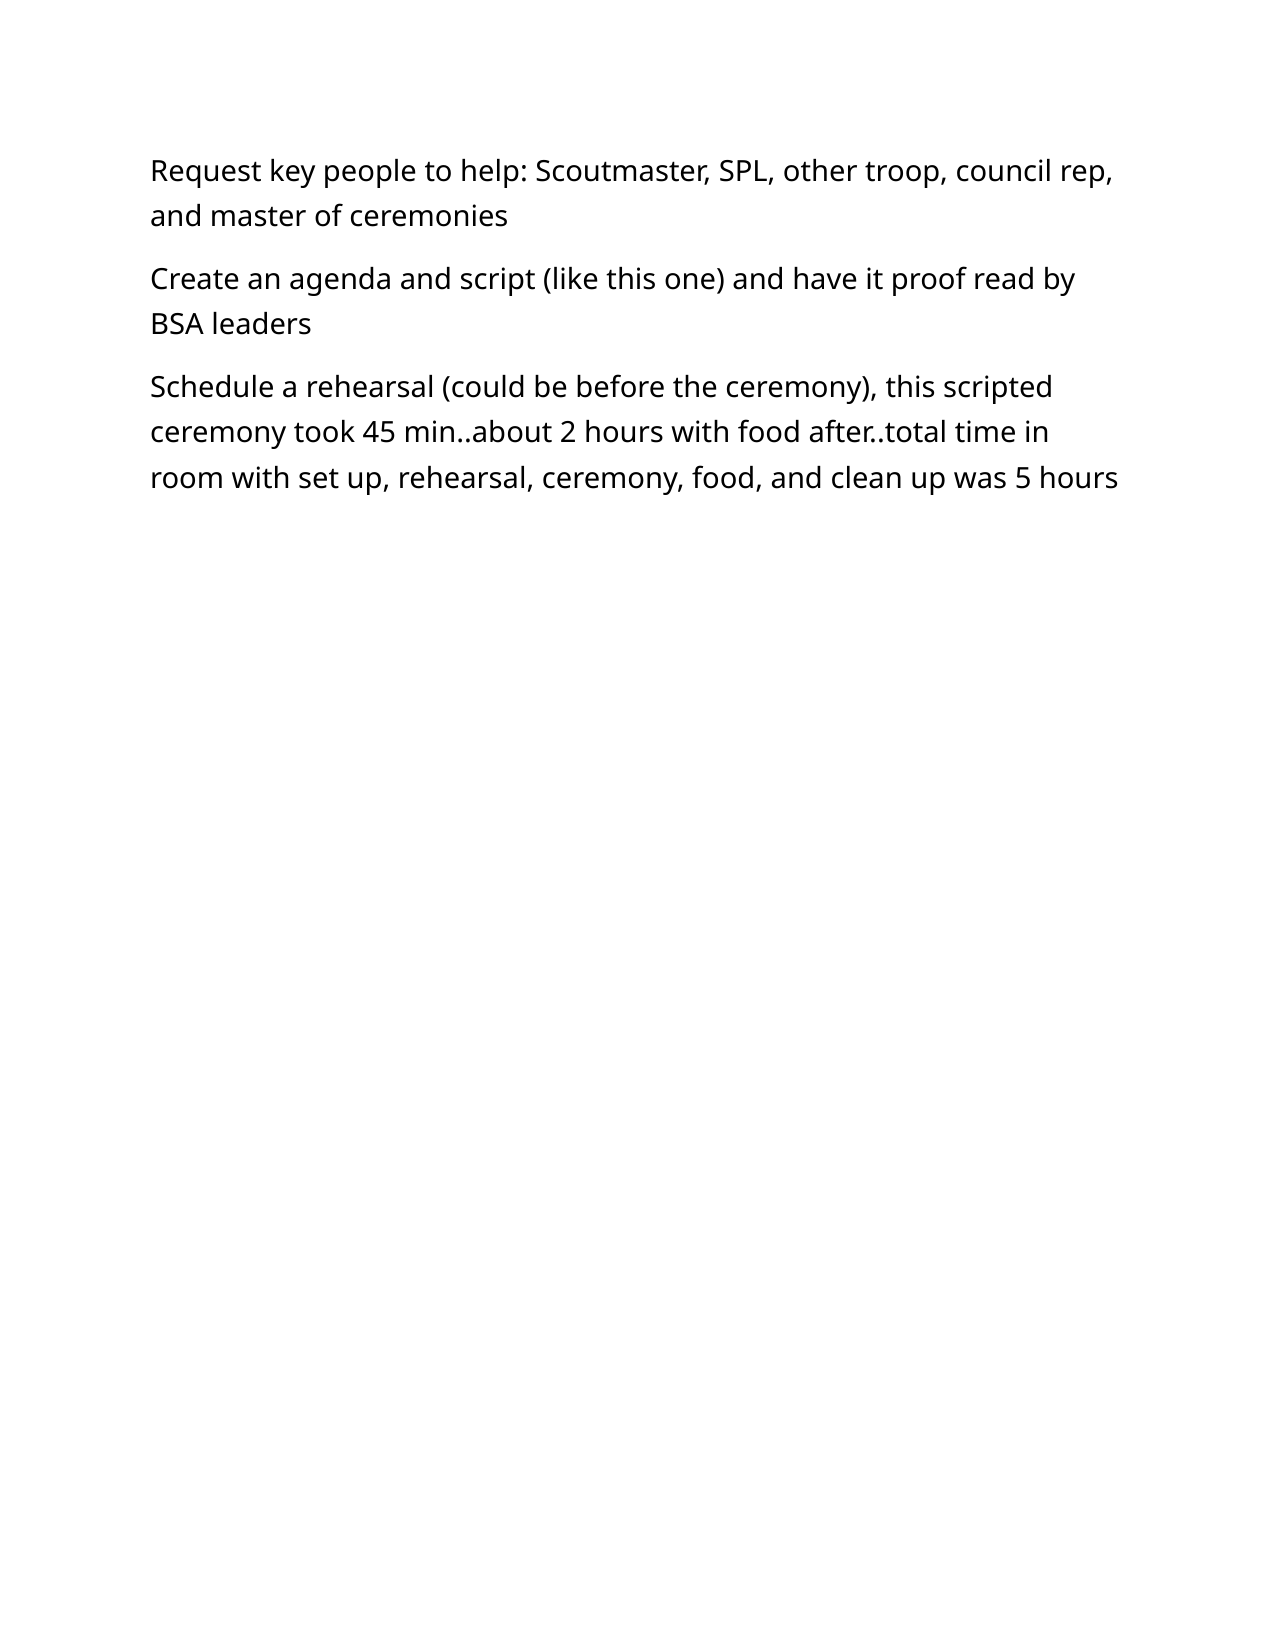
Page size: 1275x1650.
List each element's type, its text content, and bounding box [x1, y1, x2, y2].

text Create an agenda and script (like this one) and have it proof read by BSA leaders [150, 258, 1125, 343]
text Schedule a rehearsal (could be before the ceremony), this scripted ceremony took 45 min..about 2 hours with food after..total time in room with set up, rehearsal, ceremony, food, and clean up was 5 hours [150, 366, 1125, 497]
text Request key people to help: Scoutmaster, SPL, other troop, council rep, and master of ceremonies [150, 150, 1125, 235]
